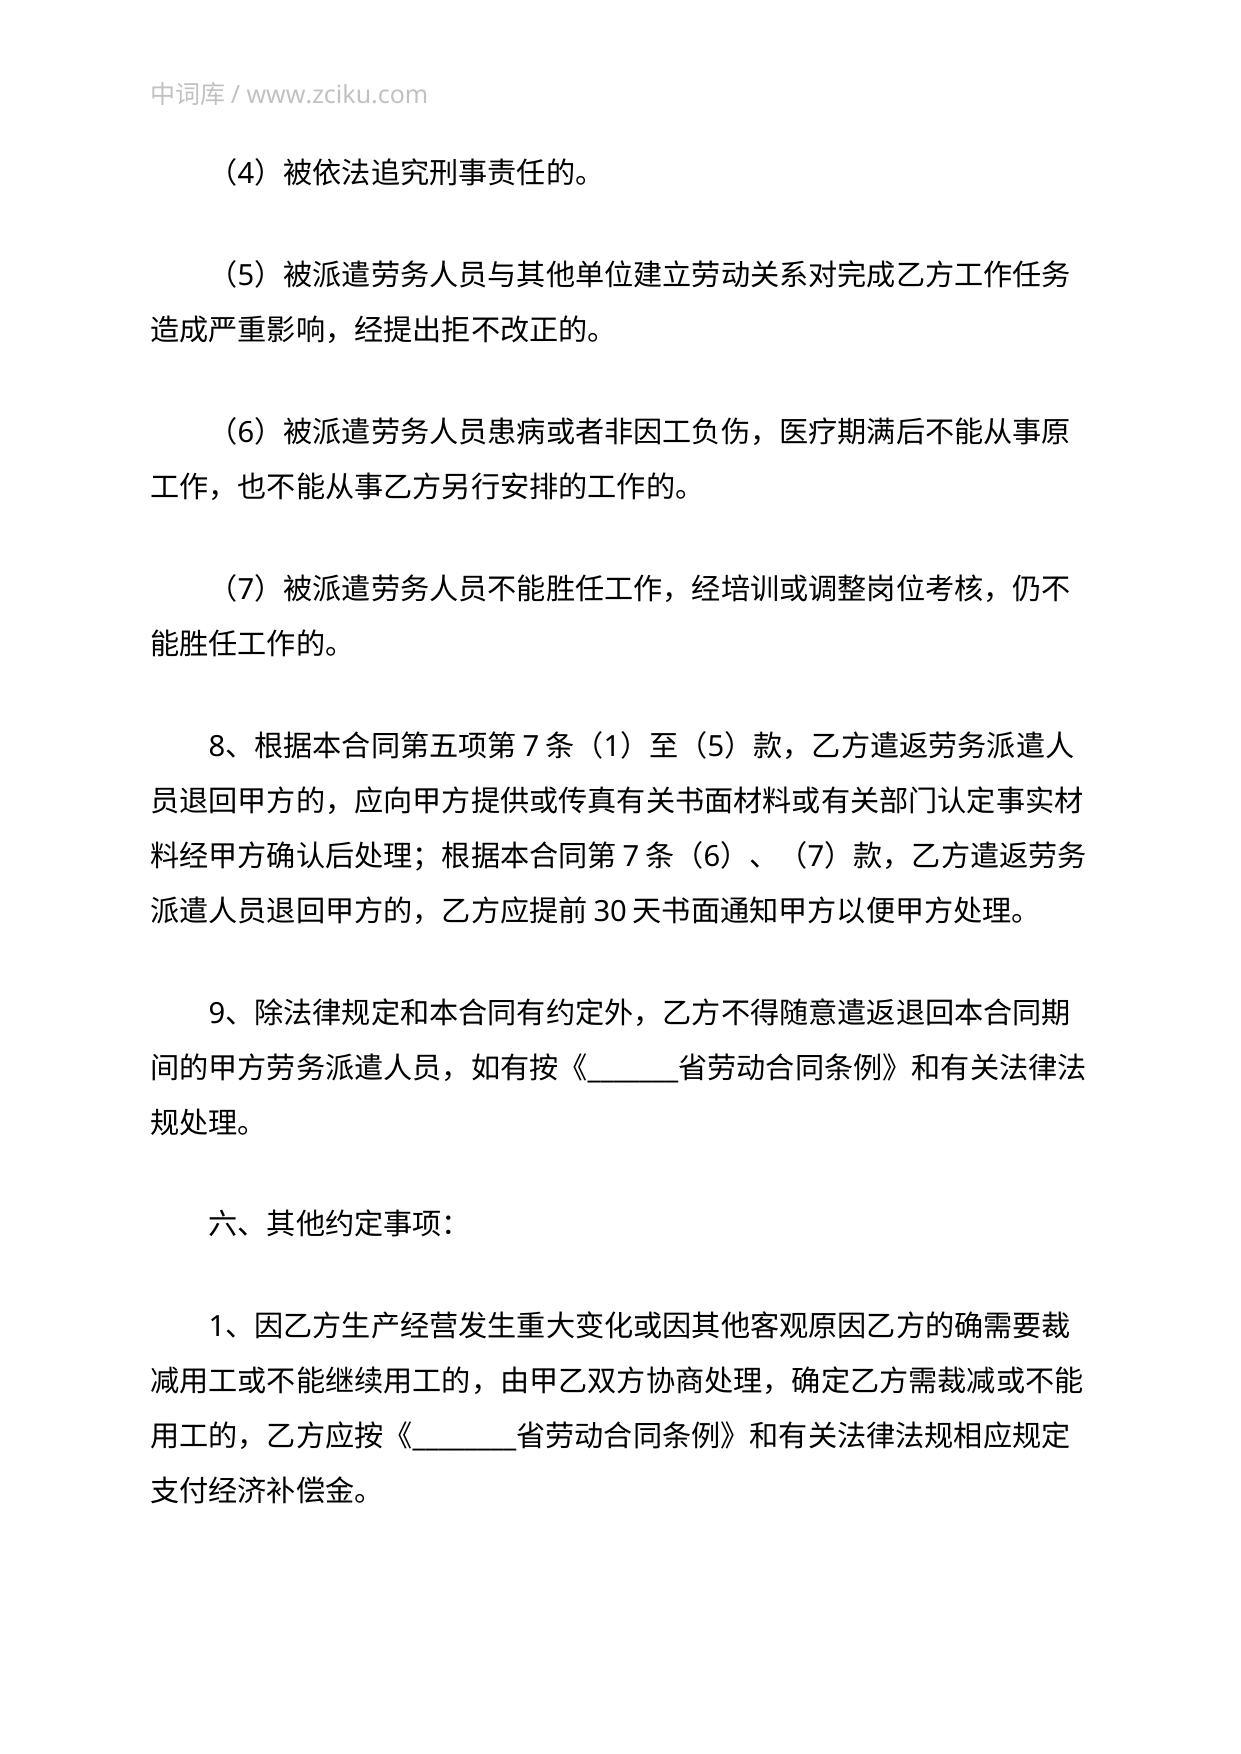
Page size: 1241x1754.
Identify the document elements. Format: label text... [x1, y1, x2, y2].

text （7）被派遣劳务人员不能胜任工作，经培训或调整岗位考核，仍不能胜任工作的。 [150, 566, 1090, 663]
text 1、因乙方生产经营发生重大变化或因其他客观原因乙方的确需要裁减用工或不能继续用工的，由甲乙双方协商处理，确定乙方需裁减或不能用工的，乙方应按《________省劳动合同条例》和有关法律法规相应规定支付经济补偿金。 [150, 1303, 1090, 1510]
text （5）被派遣劳务人员与其他单位建立劳动关系对完成乙方工作任务造成严重影响，经提出拒不改正的。 [150, 252, 1090, 349]
text （4）被依法追究刑事责任的。 [150, 150, 1090, 192]
text 六、其他约定事项： [150, 1201, 1090, 1243]
text 9、除法律规定和本合同有约定外，乙方不得随意遣返退回本合同期间的甲方劳务派遣人员，如有按《_______省劳动合同条例》和有关法律法规处理。 [150, 989, 1090, 1141]
text 8、根据本合同第五项第7条（1）至（5）款，乙方遣返劳务派遣人员退回甲方的，应向甲方提供或传真有关书面材料或有关部门认定事实材料经甲方确认后处理；根据本合同第7条（6）、（7）款，乙方遣返劳务派遣人员退回甲方的，乙方应提前30天书面通知甲方以便甲方处理。 [150, 722, 1090, 929]
text （6）被派遣劳务人员患病或者非因工负伤，医疗期满后不能从事原工作，也不能从事乙方另行安排的工作的。 [150, 409, 1090, 506]
